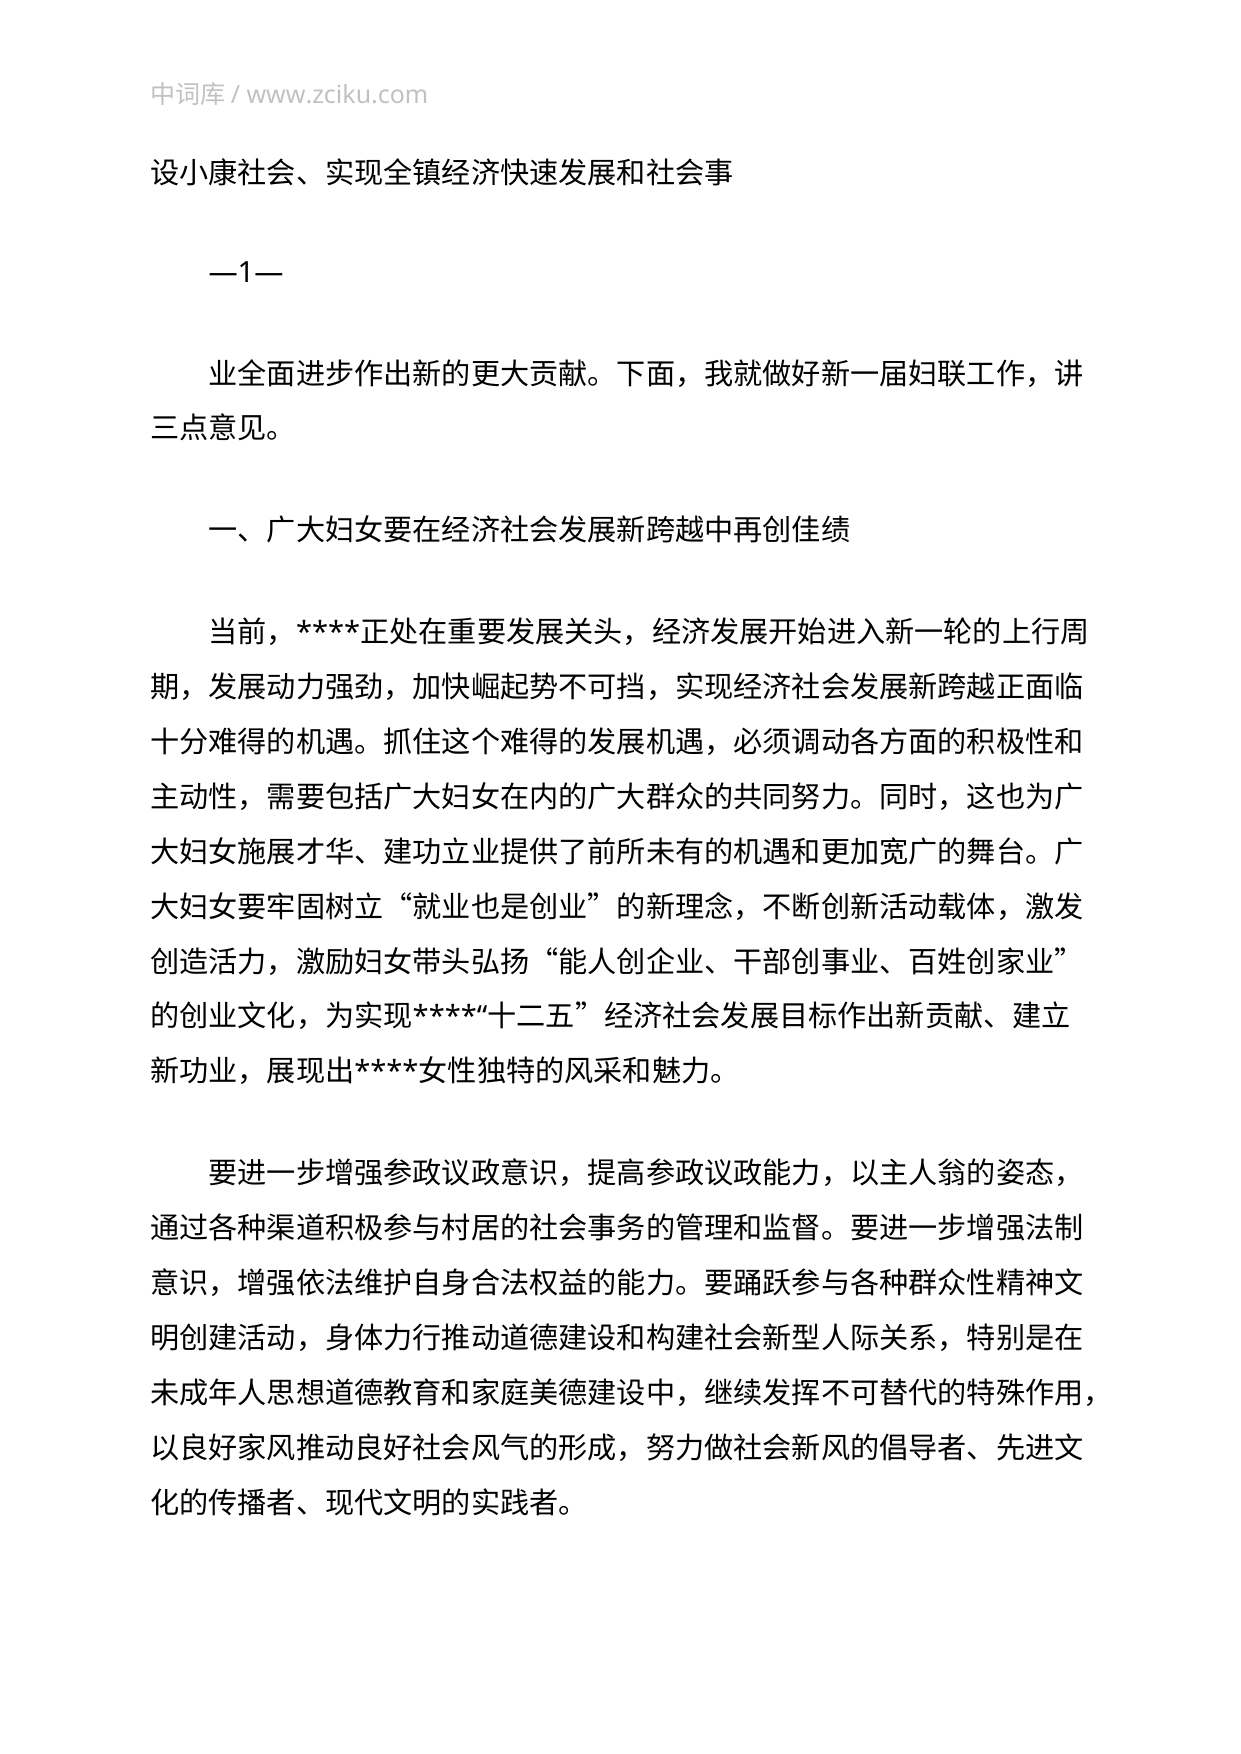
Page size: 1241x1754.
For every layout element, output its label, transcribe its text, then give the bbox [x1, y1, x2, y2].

text 当前，****正处在重要发展关头，经济发展开始进入新一轮的上行周期，发展动力强劲，加快崛起势不可挡，实现经济社会发展新跨越正面临十分难得的机遇。抓住这个难得的发展机遇，必须调动各方面的积极性和主动性，需要包括广大妇女在内的广大群众的共同努力。同时，这也为广大妇女施展才华、建功立业提供了前所未有的机遇和更加宽广的舞台。广大妇女要牢固树立“就业也是创业”的新理念，不断创新活动载体，激发创造活力，激励妇女带头弘扬“能人创企业、干部创事业、百姓创家业”的创业文化，为实现****“十二五”经济社会发展目标作出新贡献、建立新功业，展现出****女性独特的风采和魅力。 [150, 609, 1090, 1090]
text —1— [150, 252, 1090, 291]
text 要进一步增强参政议政意识，提高参政议政能力，以主人翁的姿态，通过各种渠道积极参与村居的社会事务的管理和监督。要进一步增强法制意识，增强依法维护自身合法权益的能力。要踊跃参与各种群众性精神文明创建活动，身体力行推动道德建设和构建社会新型人际关系，特别是在未成年人思想道德教育和家庭美德建设中，继续发挥不可替代的特殊作用，以良好家风推动良好社会风气的形成，努力做社会新风的倡导者、先进文化的传播者、现代文明的实践者。 [150, 1150, 1090, 1522]
text 一、广大妇女要在经济社会发展新跨越中再创佳绩 [150, 507, 1090, 549]
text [150, 150, 1090, 192]
text 业全面进步作出新的更大贡献。下面，我就做好新一届妇联工作，讲三点意见。 [150, 350, 1090, 447]
